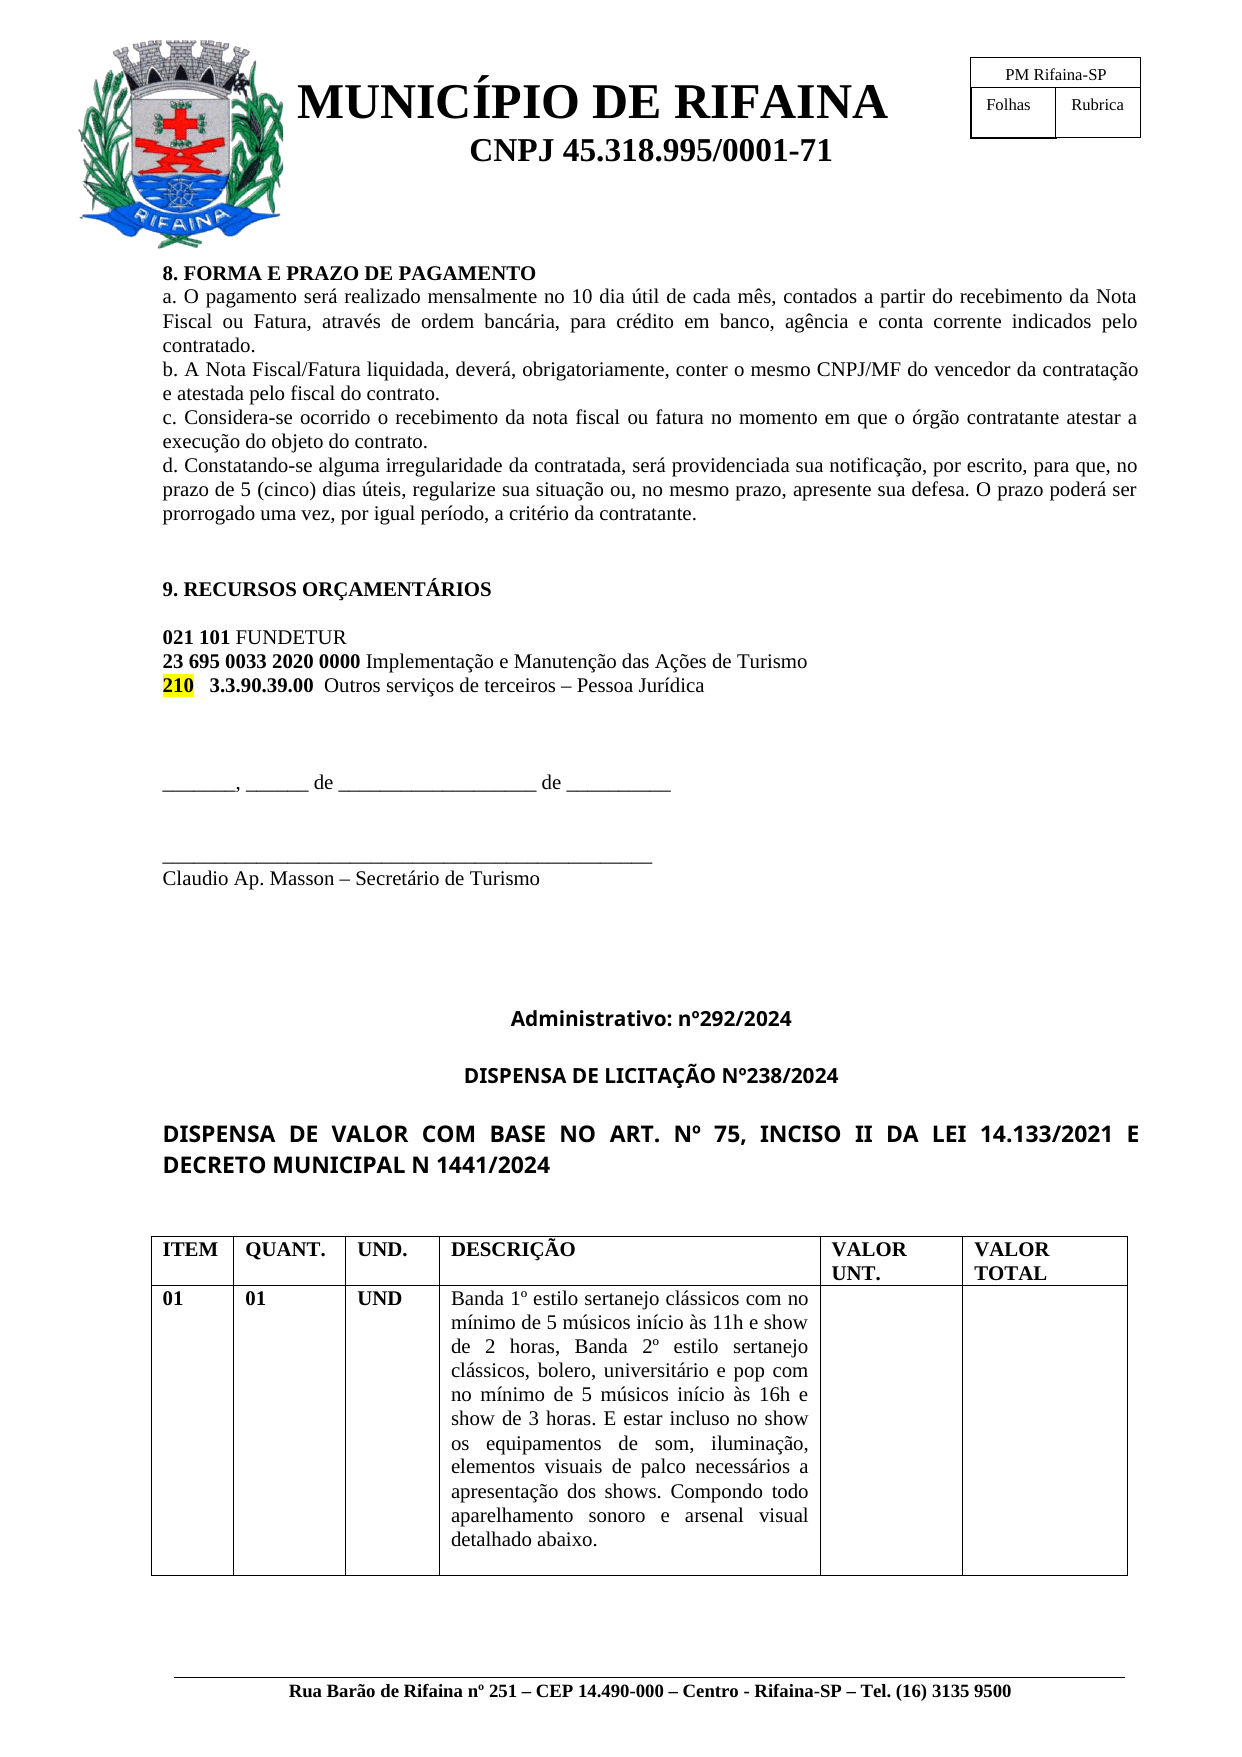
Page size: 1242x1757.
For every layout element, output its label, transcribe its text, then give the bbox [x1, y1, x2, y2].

text DISPENSA DE VALOR COM BASE NO ART. Nº 75, INCISO II DA LEI 14.133/2021 E DECRETO MUNICIPAL N 1441/2024 [162, 1118, 1139, 1181]
text Claudio Ap. Masson – Secretário de Turismo [162, 866, 1139, 890]
text DISPENSA DE LICITAÇÃO Nº238/2024 [162, 1061, 1139, 1089]
text 8. FORMA E PRAZO DE PAGAMENTO [162, 260, 1139, 284]
table_cell [821, 1286, 962, 1575]
table_header UND. [346, 1237, 439, 1285]
text Administrativo: nº292/2024 [162, 1004, 1139, 1033]
table_header ITEM [152, 1237, 233, 1285]
text 9. RECURSOS ORÇAMENTÁRIOS [162, 577, 1139, 601]
text _______________________________________________ [162, 842, 1139, 866]
table_cell Banda 1º estilo sertanejo clássicos com no mínimo de 5 músicos início às 11h e show de 2 horas, Banda 2º estilo sertanejo clássicos, bolero, universitário e pop com no mínimo de 5 músicos início às 16h e show de 3 horas. E estar incluso no show os equipamentos de som, iluminação, elementos visuais de palco necessários a apresentação dos shows. Compondo todo aparelhamento sonoro e arsenal visual detalhado abaixo. [440, 1286, 820, 1575]
text 021 101 FUNDETUR [162, 625, 1139, 649]
text 23 695 0033 2020 0000 Implementação e Manutenção das Ações de Turismo [162, 649, 1139, 673]
table_cell [963, 1286, 1127, 1575]
text c. Considera-se ocorrido o recebimento da nota fiscal ou fatura no momento em que o órgão contratante atestar a execução do objeto do contrato. [162, 405, 1139, 453]
table_cell 01 [234, 1286, 345, 1575]
table_header QUANT. [234, 1237, 345, 1285]
text d. Constatando-se alguma irregularidade da contratada, será providenciada sua notificação, por escrito, para que, no prazo de 5 (cinco) dias úteis, regularize sua situação ou, no mesmo prazo, apresente sua defesa. O prazo poderá ser prorrogado uma vez, por igual período, a critério da contratante. [162, 453, 1139, 525]
text a. O pagamento será realizado mensalmente no 10 dia útil de cada mês, contados a partir do recebimento da Nota Fiscal ou Fatura, através de ordem bancária, para crédito em banco, agência e conta corrente indicados pelo contratado. [162, 284, 1139, 357]
table_header DESCRIÇÃO [440, 1237, 820, 1285]
table_header VALOR TOTAL [963, 1237, 1127, 1285]
table_header VALOR UNT. [821, 1237, 962, 1285]
text 210 3.3.90.39.00 Outros serviços de terceiros – Pessoa Jurídica [162, 673, 1139, 697]
text _______, ______ de ___________________ de __________ [162, 770, 1139, 794]
table_cell UND [346, 1286, 439, 1575]
picture [77, 36, 284, 249]
text b. A Nota Fiscal/Fatura liquidada, deverá, obrigatoriamente, conter o mesmo CNPJ/MF do vencedor da contratação e atestada pelo fiscal do contrato. [162, 357, 1139, 405]
table_cell 01 [152, 1286, 233, 1575]
